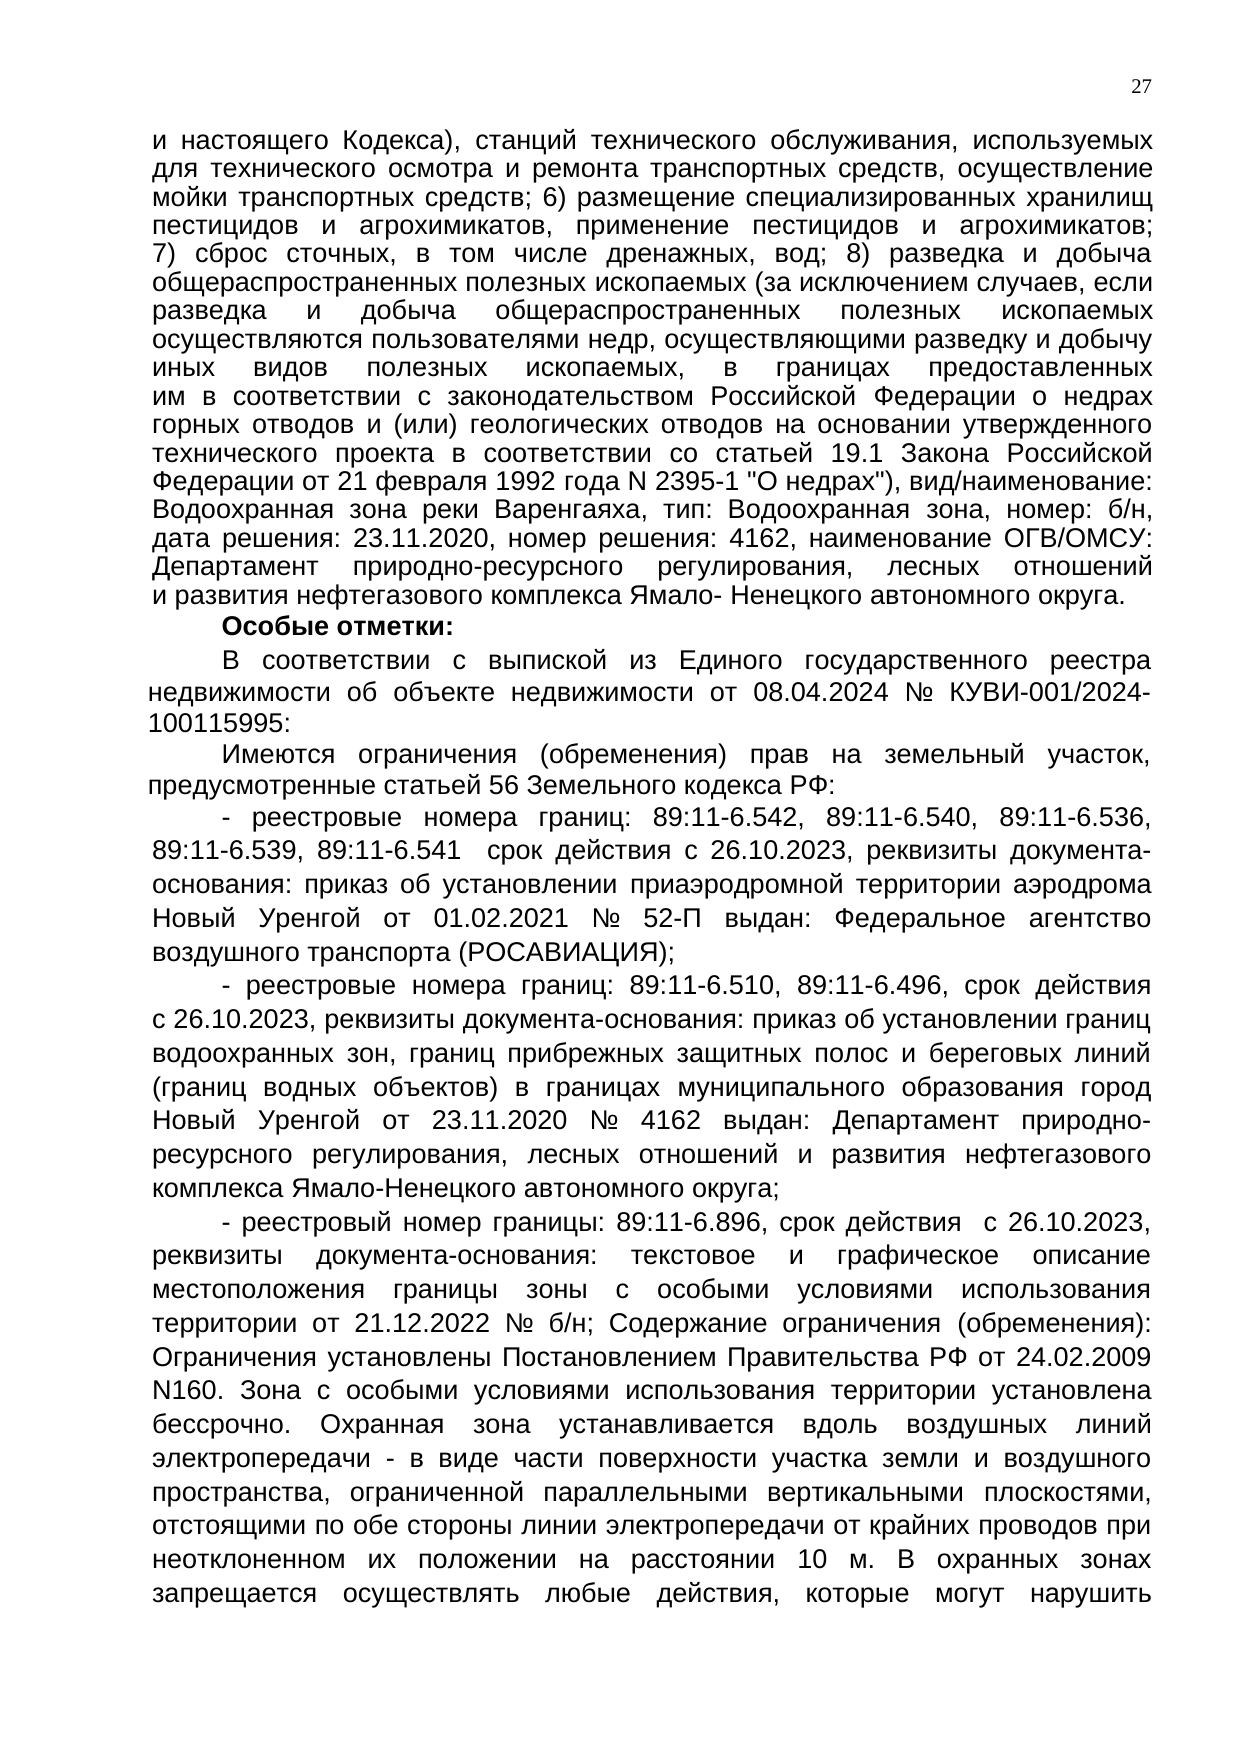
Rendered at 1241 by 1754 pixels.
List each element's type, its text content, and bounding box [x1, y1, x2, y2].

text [152, 1206, 1152, 1608]
text - реестровые номера границ: 89:11-6.510, 89:11-6.496, срок действия с 26.10.2023, реквизиты документа-основания: приказ об установлении границ водоохранных зон, границ прибрежных защитных полос и береговых линий (границ водных объектов) в границах муниципального образования город Новый Уренгой от 23.11.2020 № 4162 выдан: Департамент природно-ресурсного регулирования, лесных отношений и развития нефтегазового комплекса Ямало-Ненецкого автономного округа; [152, 969, 1152, 1203]
text Имеются ограничения (обременения) прав на земельный участок, предусмотренные статьей 56 Земельного кодекса РФ: [148, 738, 1152, 801]
text Особые отметки: [148, 610, 1152, 641]
text В соответствии с выпиской из Единого государственного реестра недвижимости об объекте недвижимости от 08.04.2024 № КУВИ-001/2024-100115995: [148, 644, 1152, 738]
text - реестровые номера границ: 89:11-6.542, 89:11-6.540, 89:11-6.536, 89:11-6.539, 89:11-6.541 срок действия с 26.10.2023, реквизиты документа-основания: приказ об установлении приаэродромной территории аэродрома Новый Уренгой от 01.02.2021 № 52-П выдан: Федеральное агентство воздушного транспорта (РОСАВИАЦИЯ); [152, 801, 1152, 967]
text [152, 127, 1153, 610]
